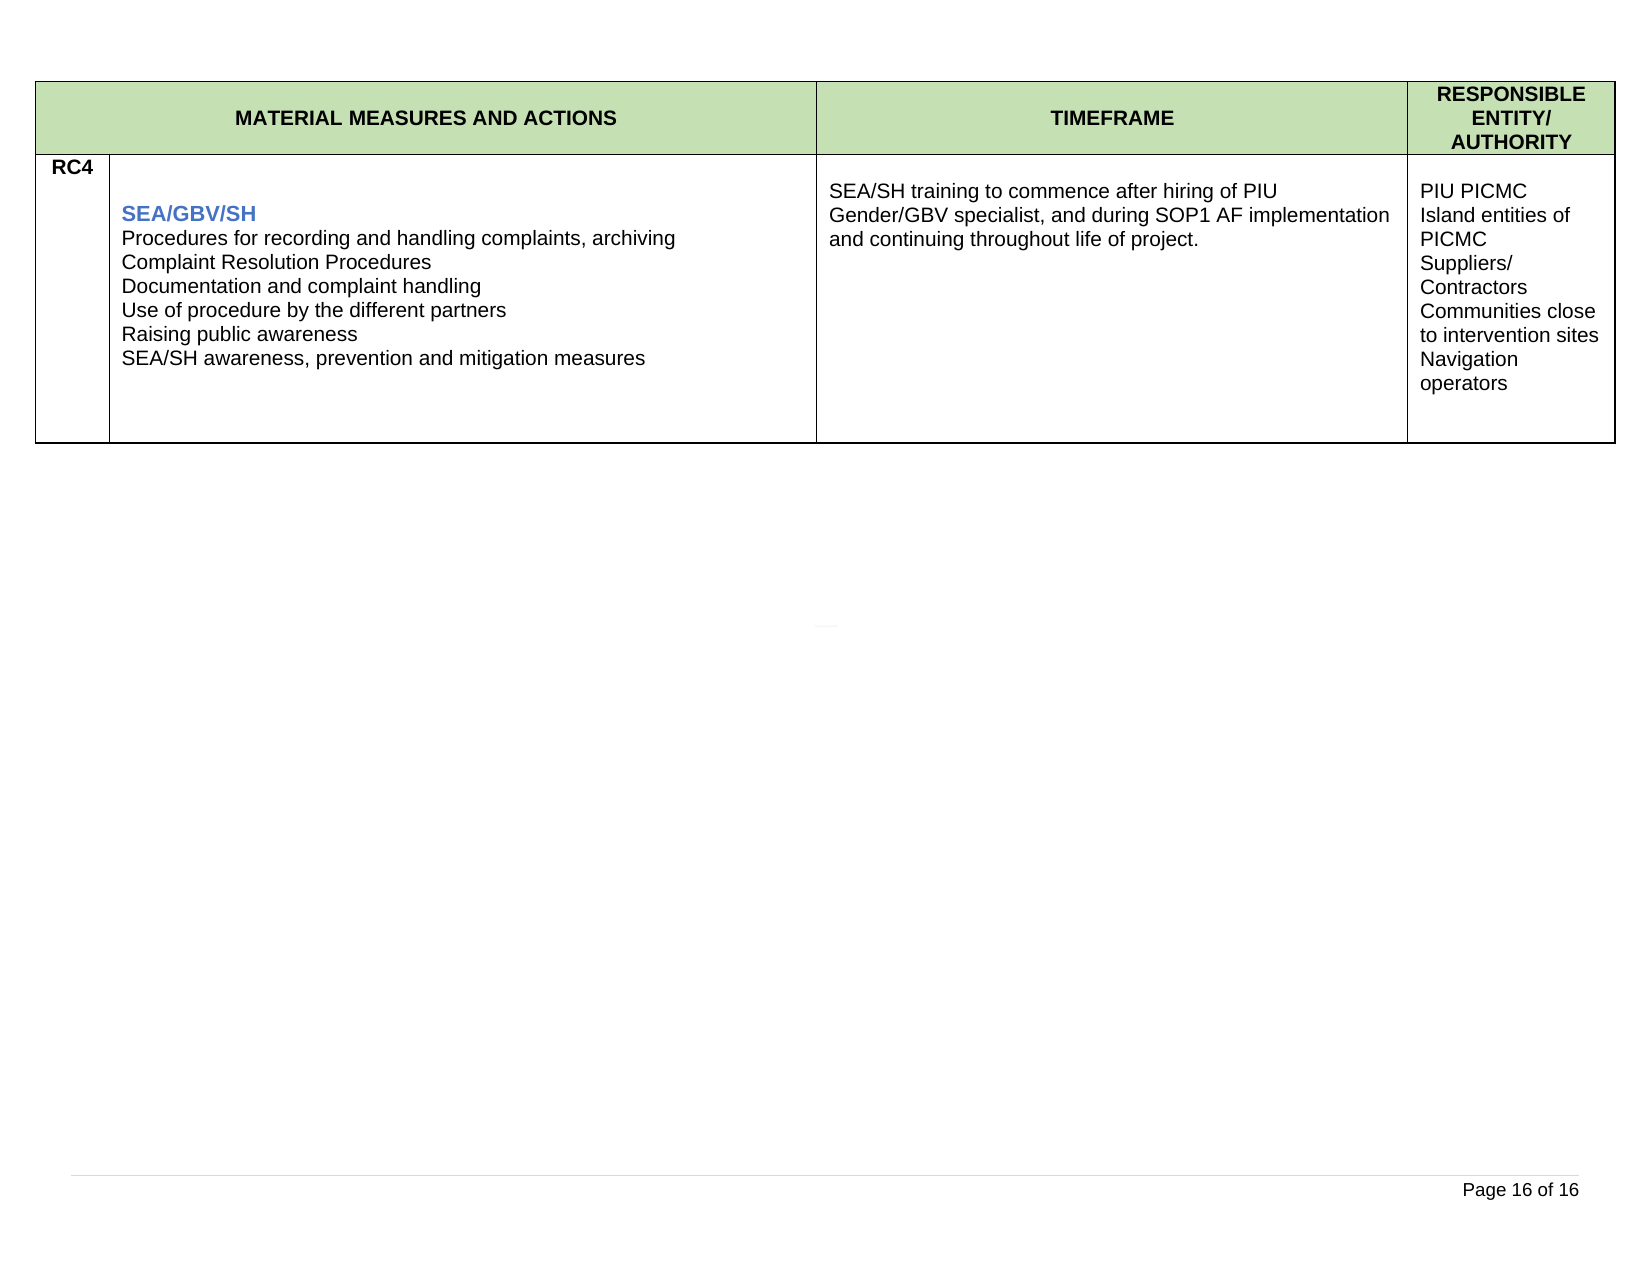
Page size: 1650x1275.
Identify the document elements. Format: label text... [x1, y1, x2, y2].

table_cell PIU PICMC Island entities of PICMC Suppliers/Contractors Communities close to intervention sites Navigation operators [1408, 155, 1614, 442]
table_cell SEA/GBV/SH Procedures for recording and handling complaints, archiving Complaint Resolution Procedures Documentation and complaint handling Use of procedure by the different partners Raising public awareness SEA/SH awareness, prevention and mitigation measures [110, 155, 816, 442]
table_cell RC4 [36, 155, 109, 442]
table_cell SEA/SH training to commence after hiring of PIU Gender/GBV specialist, and during SOP1 AF implementation and continuing throughout life of project. [817, 155, 1407, 442]
table_header RESPONSIBLE ENTITY/ AUTHORITY [1408, 82, 1614, 154]
table_header MATERIAL MEASURES AND ACTIONS [36, 82, 816, 154]
table_header TIMEFRAME [817, 82, 1407, 154]
